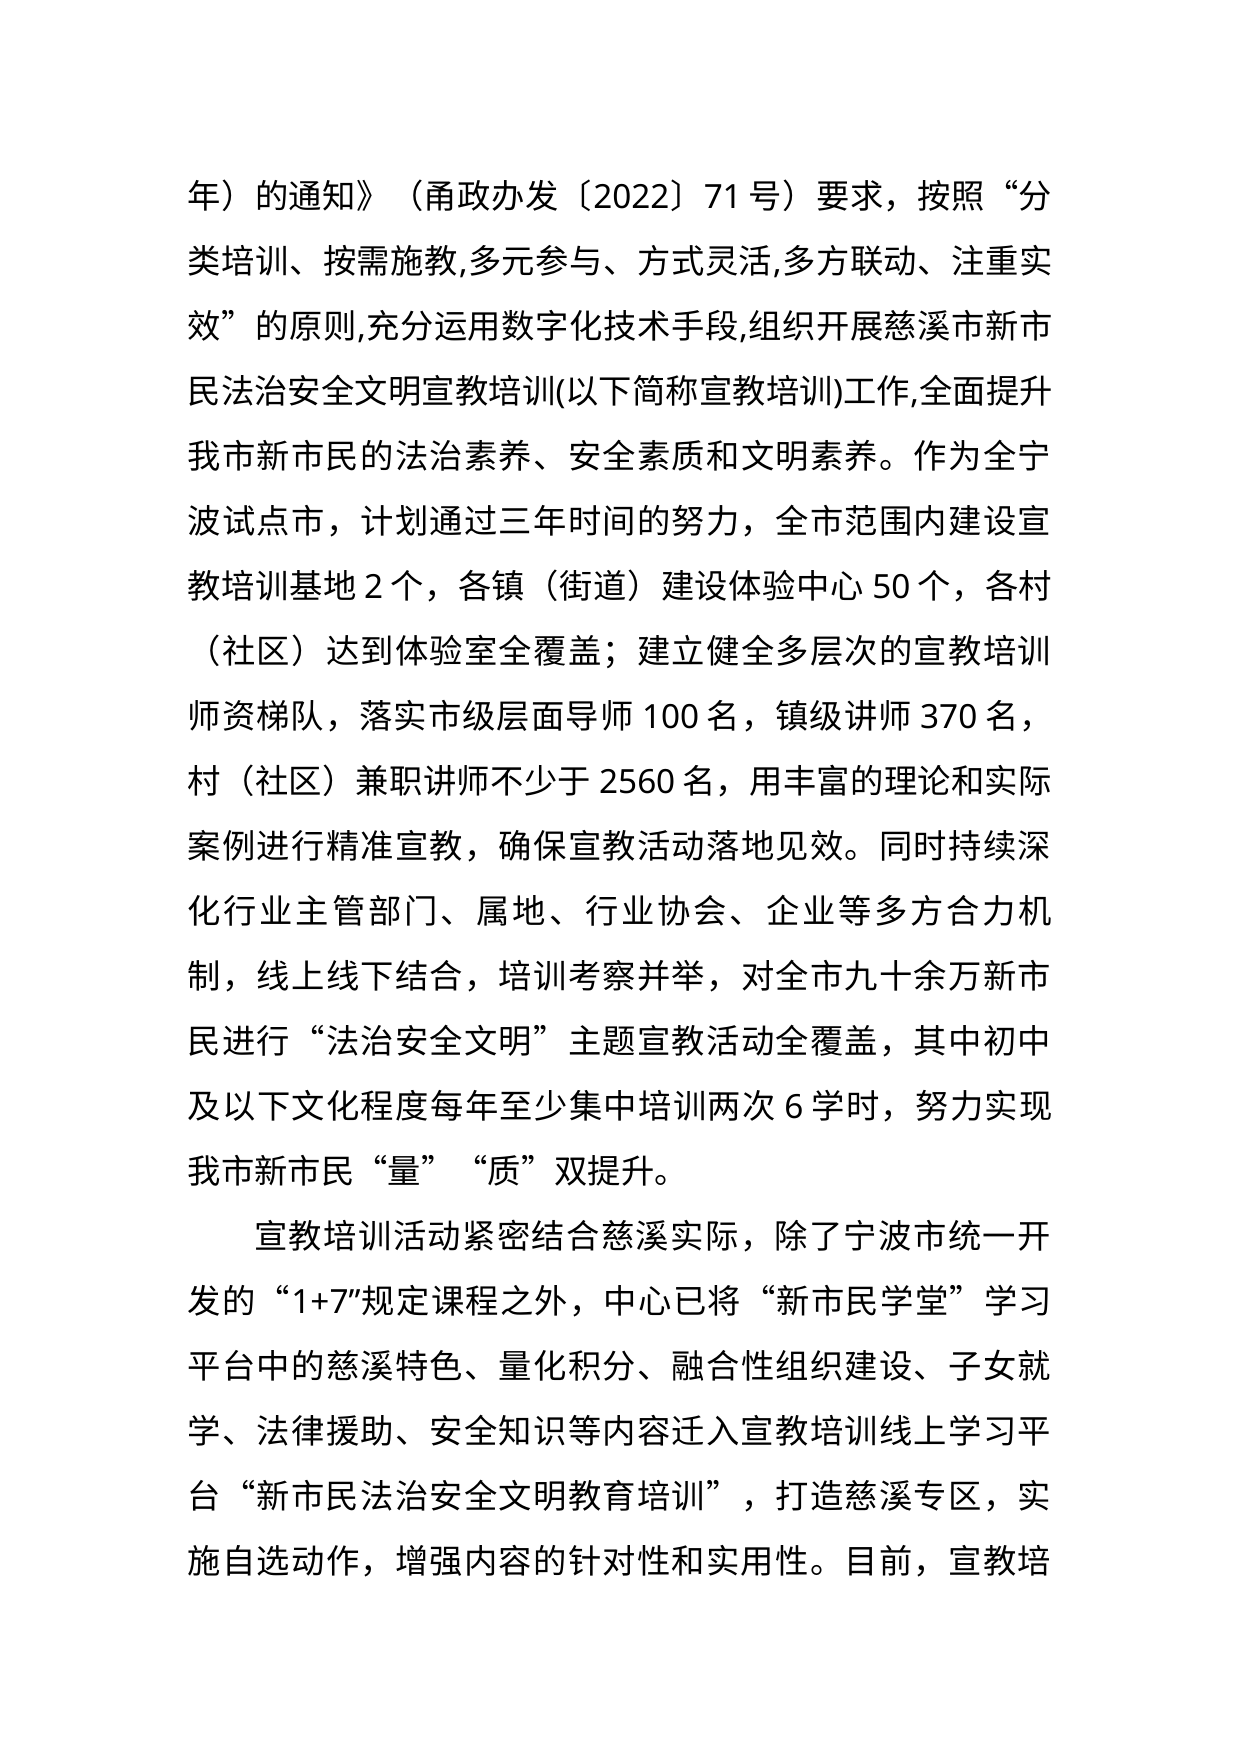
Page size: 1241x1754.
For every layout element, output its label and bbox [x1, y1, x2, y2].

text [187, 162, 1053, 1202]
text [187, 1202, 1053, 1592]
